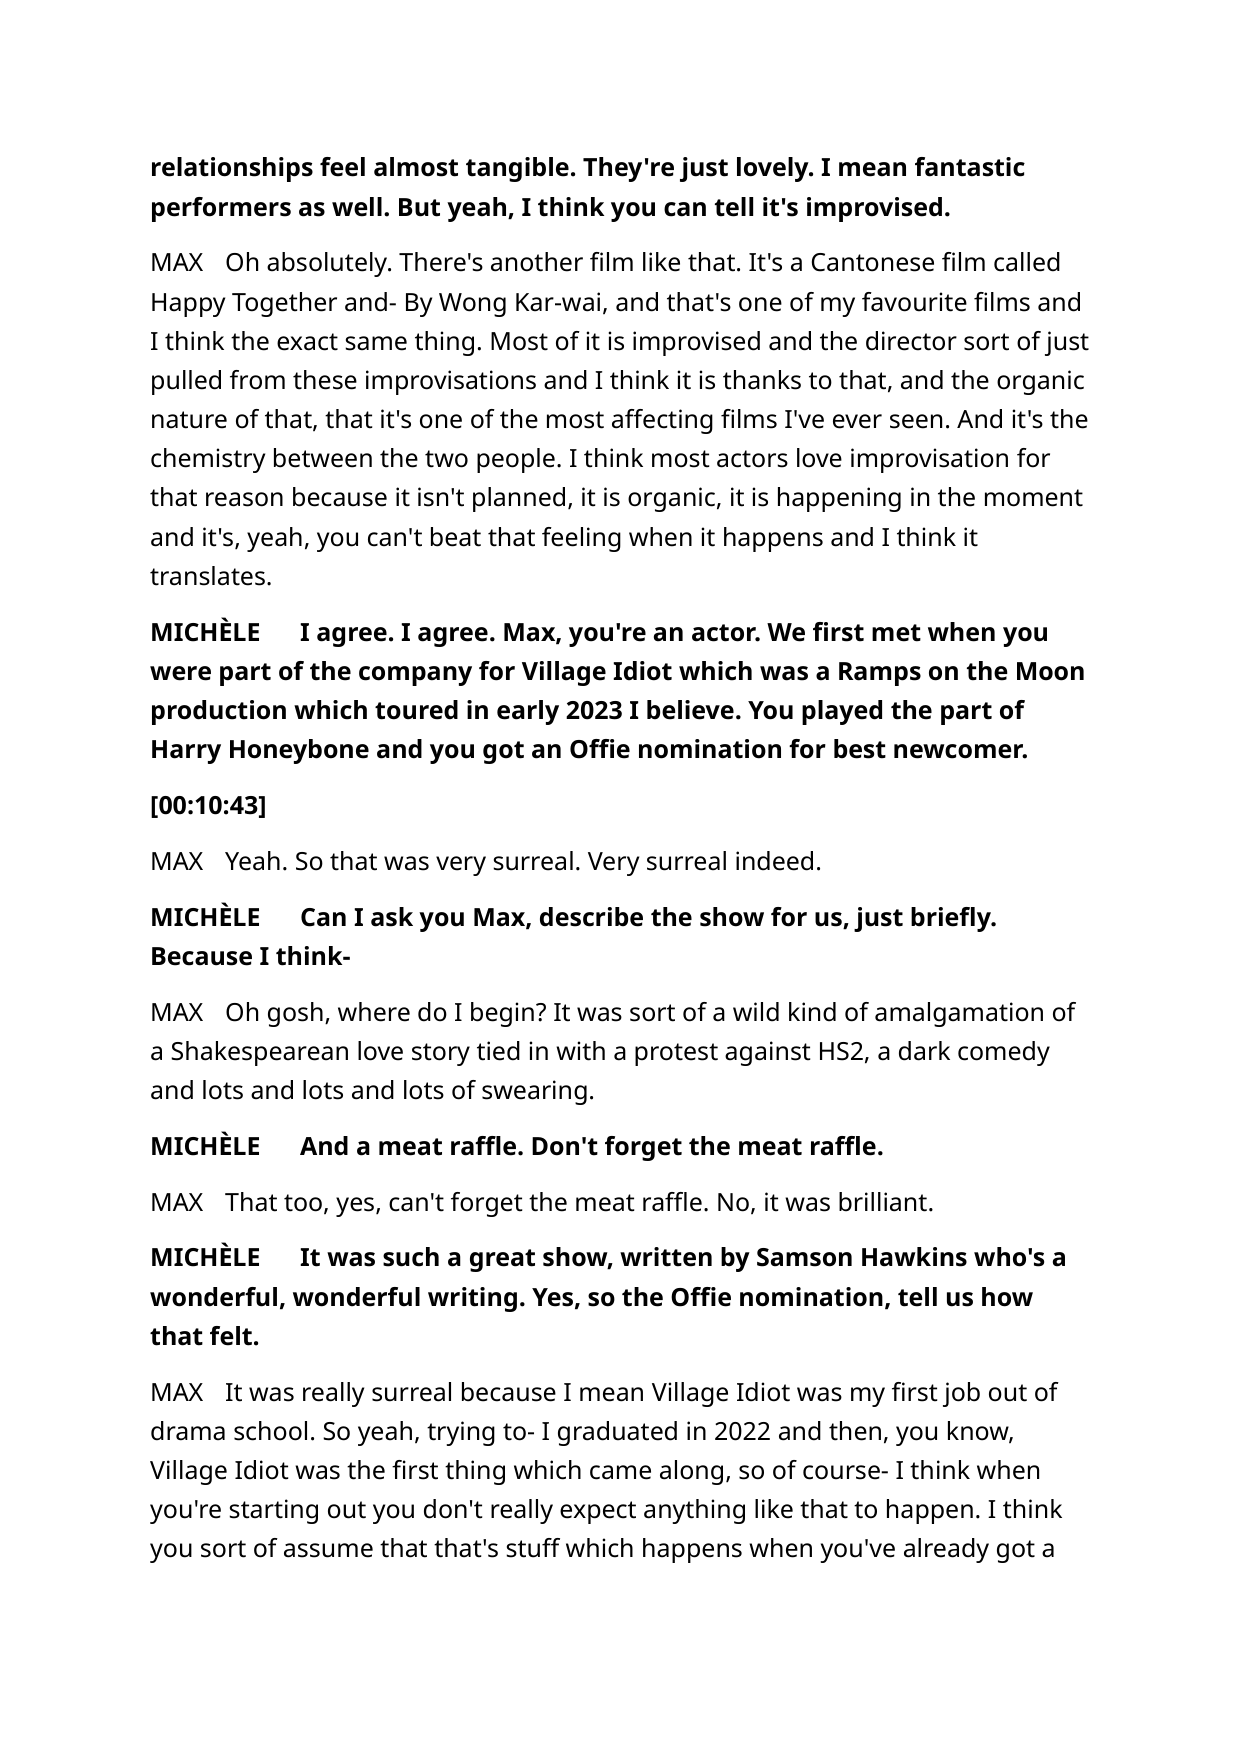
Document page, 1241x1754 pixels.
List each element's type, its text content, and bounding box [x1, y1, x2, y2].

text MICHÈLE Can I ask you Max, describe the show for us, just briefly. Because I think- [150, 899, 1090, 972]
text MAX Oh absolutely. There's another film like that. It's a Cantonese film called Happy Together and- By Wong Kar-wai, and that's one of my favourite films and I think the exact same thing. Most of it is improvised and the director sort of just pulled from these improvisations and I think it is thanks to that, and the organic nature of that, that it's one of the most affecting films I've ever seen. And it's the chemistry between the two people. I think most actors love improvisation for that reason because it isn't planned, it is organic, it is happening in the moment and it's, yeah, you can't beat that feeling when it happens and I think it translates. [150, 245, 1090, 592]
text MICHÈLE I agree. I agree. Max, you're an actor. We first met when you were part of the company for Village Idiot which was a Ramps on the Moon production which toured in early 2023 I believe. You played the part of Harry Honeybone and you got an Offie nomination for best newcomer. [150, 614, 1090, 766]
text MICHÈLE It was such a great show, written by Samson Hawkins who's a wonderful, wonderful writing. Yes, so the Offie nomination, tell us how that felt. [150, 1240, 1090, 1352]
text MAX Yeah. So that was very surreal. Very surreal indeed. [150, 843, 1090, 877]
text MICHÈLE And a meat raffle. Don't forget the meat raffle. [150, 1128, 1090, 1162]
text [150, 150, 1090, 223]
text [150, 1374, 1090, 1565]
text MAX That too, yes, can't forget the meat raffle. No, it was brilliant. [150, 1184, 1090, 1218]
text [00:10:43] [150, 787, 1090, 822]
text MAX Oh gosh, where do I begin? It was sort of a wild kind of amalgamation of a Shakespearean love story tied in with a protest against HS2, a dark comedy and lots and lots and lots of swearing. [150, 994, 1090, 1107]
